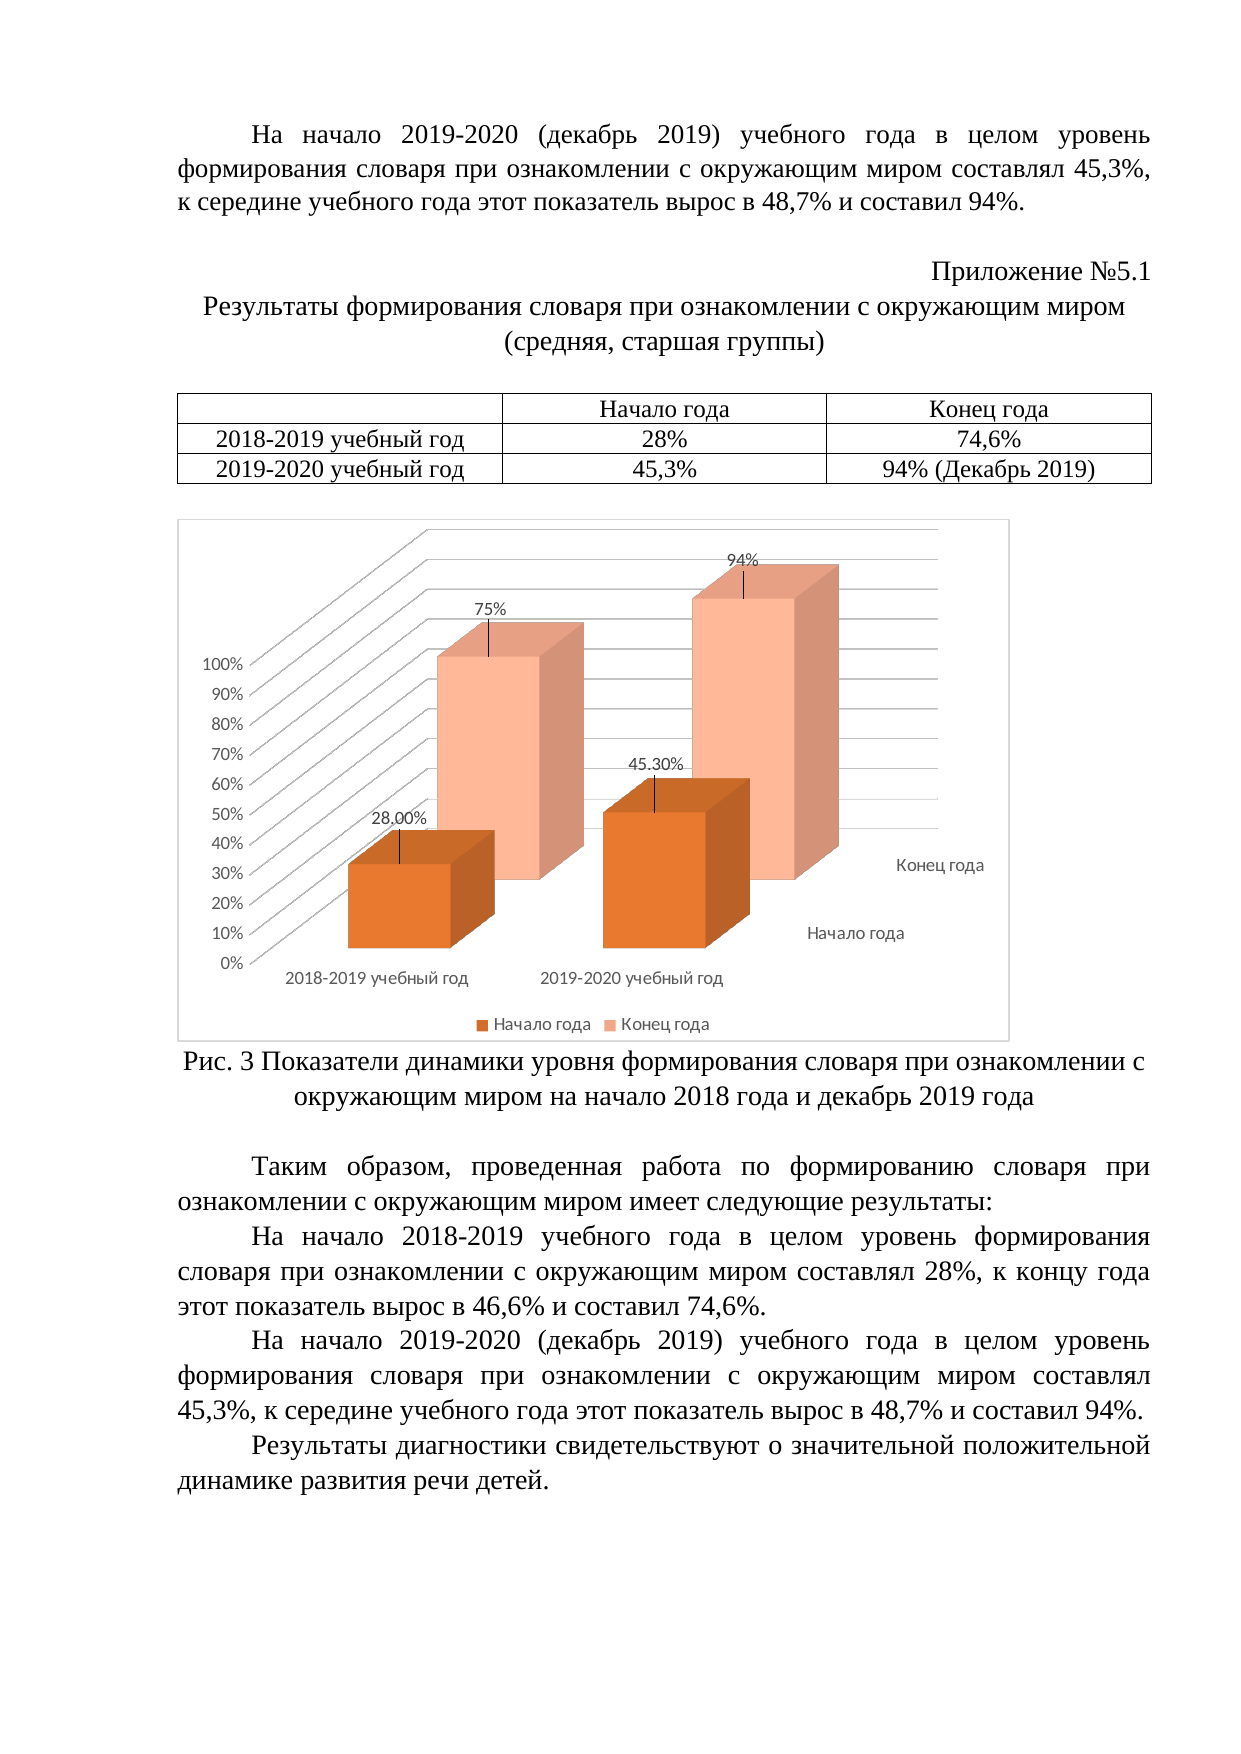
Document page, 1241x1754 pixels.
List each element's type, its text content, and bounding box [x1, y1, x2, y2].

text Таким образом, проведенная работа по формированию словаря при ознакомлении с окружающим миром имеет следующие результаты: [177, 1149, 1152, 1216]
table_cell 2018-2019 учебный год [178, 424, 502, 453]
table_header Начало года [503, 394, 826, 423]
table_cell 45,3% [503, 454, 826, 483]
text Результаты диагностики свидетельствуют о значительной положительной динамике развития речи детей. [177, 1428, 1152, 1495]
text Приложение №5.1 [177, 254, 1152, 286]
text На начало 2018-2019 учебного года в целом уровень формирования словаря при ознакомлении с окружающим миром составлял 28%, к концу года этот показатель вырос в 46,6% и составил 74,6%. [177, 1219, 1152, 1321]
table_header Конец года [827, 394, 1151, 423]
table_cell 28% [503, 424, 826, 453]
text Результаты формирования словаря при ознакомлении с окружающим миром [177, 288, 1152, 321]
table_header [178, 394, 502, 423]
text На начало 2019-2020 (декабрь 2019) учебного года в целом уровень формирования словаря при ознакомлении с окружающим миром составлял 45,3%, к середине учебного года этот показатель вырос в 48,7% и составил 94%. [177, 118, 1152, 216]
table_cell 2019-2020 учебный год [178, 454, 502, 483]
text (средняя, старшая группы) [177, 323, 1152, 356]
text Рис. 3 Показатели динамики уровня формирования словаря при ознакомлении с окружающим миром на начало 2018 года и декабрь 2019 года [177, 1044, 1152, 1112]
table_cell 74,6% [827, 424, 1151, 453]
text На начало 2019-2020 (декабрь 2019) учебного года в целом уровень формирования словаря при ознакомлении с окружающим миром составлял 45,3%, к середине учебного года этот показатель вырос в 48,7% и составил 94%. [177, 1323, 1152, 1426]
table_cell 94% (Декабрь 2019) [827, 454, 1151, 483]
